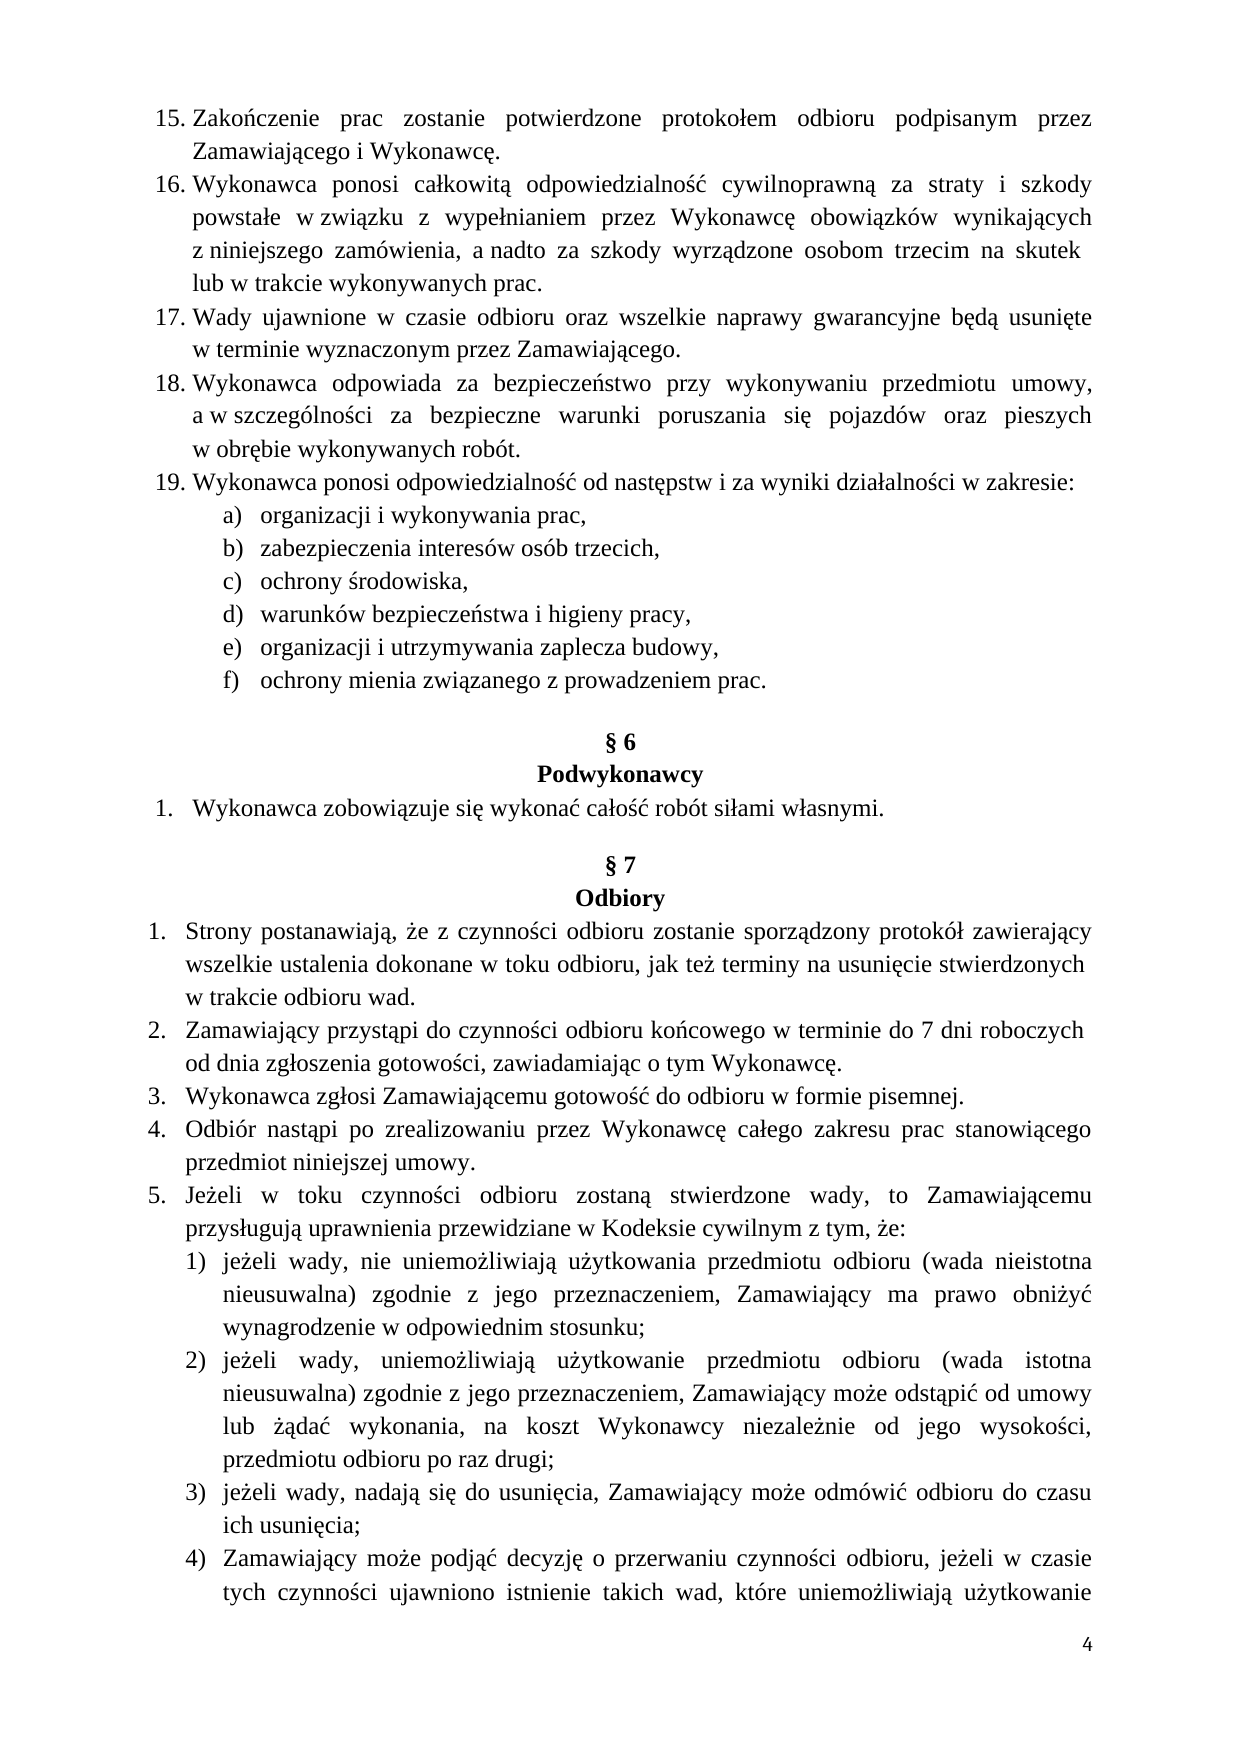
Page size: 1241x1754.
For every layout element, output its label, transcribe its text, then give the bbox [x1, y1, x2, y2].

text § 7 [148, 850, 1093, 879]
list Jeżeli w toku czynności odbioru zostaną stwierdzone wady, to Zamawiającemu przysługują uprawnienia przewidziane w Kodeksie cywilnym z tym, że: [148, 1180, 1093, 1242]
text Odbiory [148, 883, 1093, 912]
list Wykonawca ponosi całkowitą odpowiedzialność cywilnoprawną za straty i szkody powstałe w związku z wypełnianiem przez Wykonawcę obowiązków wynikających z niniejszego zamówienia, a nadto za szkody wyrządzone osobom trzecim na skutek lub w trakcie wykonywanych prac. [154, 169, 1093, 297]
list jeżeli wady, nadają się do usunięcia, Zamawiający może odmówić odbioru do czasu ich usunięcia; [185, 1477, 1093, 1539]
list Zamawiający przystąpi do czynności odbioru końcowego w terminie do 7 dni roboczych od dnia zgłoszenia gotowości, zawiadamiając o tym Wykonawcę. [148, 1015, 1093, 1077]
list jeżeli wady, uniemożliwiają użytkowanie przedmiotu odbioru (wada istotna nieusuwalna) zgodnie z jego przeznaczeniem, Zamawiający może odstąpić od umowy lub żądać wykonania, na koszt Wykonawcy niezależnie od jego wysokości, przedmiotu odbioru po raz drugi; [185, 1345, 1093, 1473]
list Wykonawca zgłosi Zamawiającemu gotowość do odbioru w formie pisemnej. [148, 1081, 1093, 1110]
list zabezpieczenia interesów osób trzecich, [223, 533, 1093, 561]
text § 6 [148, 727, 1093, 755]
list jeżeli wady, nie uniemożliwiają użytkowania przedmiotu odbioru (wada nieistotna nieusuwalna) zgodnie z jego przeznaczeniem, Zamawiający ma prawo obniżyć wynagrodzenie w odpowiednim stosunku; [185, 1246, 1093, 1341]
list ochrony środowiska, [223, 566, 1093, 594]
list Wykonawca odpowiada za bezpieczeństwo przy wykonywaniu przedmiotu umowy, a w szczególności za bezpieczne warunki poruszania się pojazdów oraz pieszych w obrębie wykonywanych robót. [154, 368, 1093, 462]
list warunków bezpieczeństwa i higieny pracy, [223, 599, 1093, 627]
list ochrony mienia związanego z prowadzeniem prac. [223, 665, 1093, 693]
list Strony postanawiają, że z czynności odbioru zostanie sporządzony protokół zawierający wszelkie ustalenia dokonane w toku odbioru, jak też terminy na usunięcie stwierdzonych w trakcie odbioru wad. [148, 916, 1093, 1011]
list Odbiór nastąpi po zrealizowaniu przez Wykonawcę całego zakresu prac stanowiącego przedmiot niniejszej umowy. [148, 1114, 1093, 1176]
list organizacji i utrzymywania zaplecza budowy, [223, 632, 1093, 661]
list Wady ujawnione w czasie odbioru oraz wszelkie naprawy gwarancyjne będą usunięte w terminie wyznaczonym przez Zamawiającego. [154, 302, 1093, 363]
list Wykonawca zobowiązuje się wykonać całość robót siłami własnymi. [154, 793, 1093, 821]
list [185, 1543, 1093, 1605]
list Wykonawca ponosi odpowiedzialność od następstw i za wyniki działalności w zakresie: [154, 467, 1093, 495]
text Podwykonawcy [148, 759, 1093, 788]
list organizacji i wykonywania prac, [223, 500, 1093, 528]
list Zakończenie prac zostanie potwierdzone protokołem odbioru podpisanym przez Zamawiającego i Wykonawcę. [154, 103, 1093, 165]
